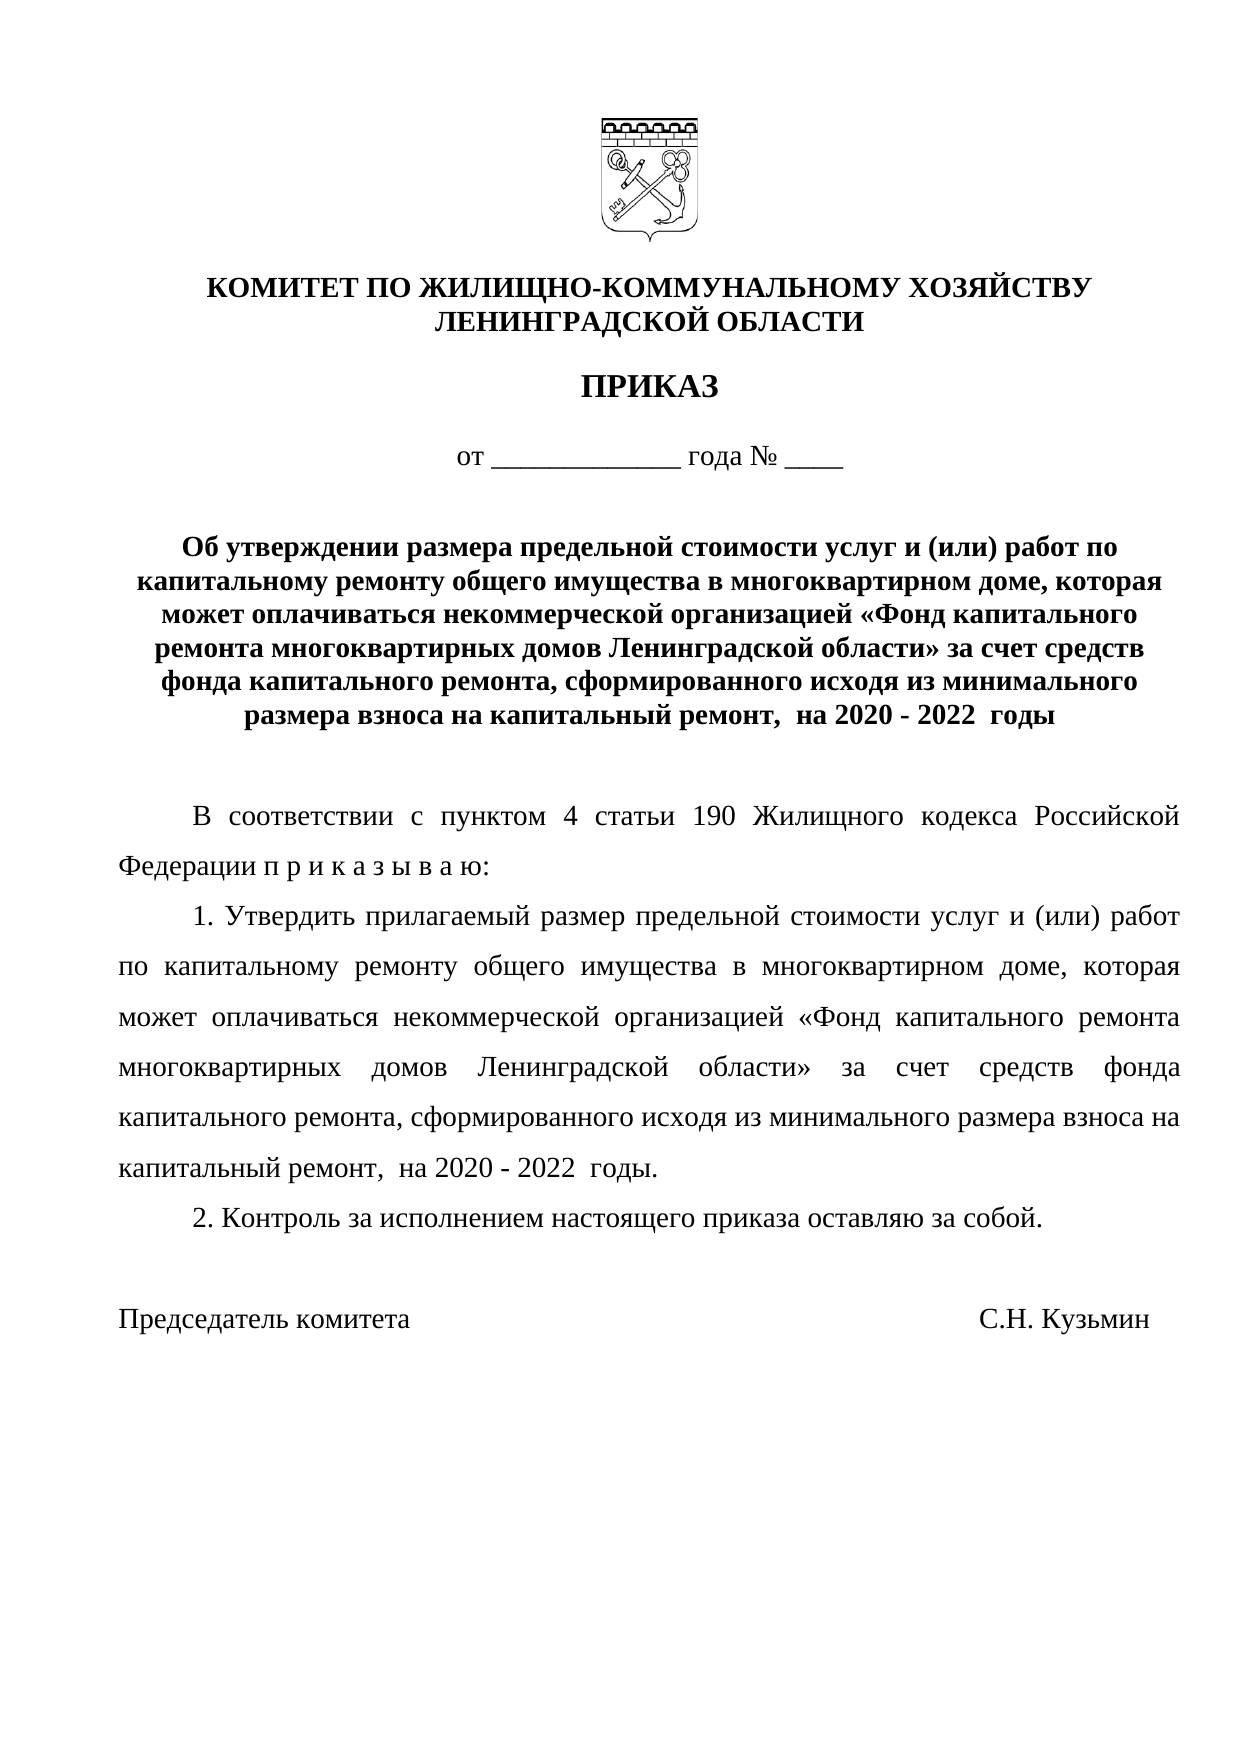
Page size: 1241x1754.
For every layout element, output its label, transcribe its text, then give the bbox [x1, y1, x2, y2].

text ПРИКАЗ [118, 366, 1181, 405]
text 2. Контроль за исполнением настоящего приказа оставляю за собой. [118, 1200, 1181, 1234]
text В соответствии с пунктом 4 статьи 190 Жилищного кодекса Российской Федерации п р и к а з ы в а ю: [118, 798, 1181, 881]
text от _____________ года № ____ [118, 438, 1181, 472]
text Об утверждении размера предельной стоимости услуг и (или) работ по капитальному ремонту общего имущества в многоквартирном доме, которая может оплачиваться некоммерческой организацией «Фонд капитального ремонта многоквартирных домов Ленинградской области» за счет средств фонда капитального ремонта, сформированного исходя из минимального размера взноса на капитальный ремонт, на 2020 - 2022 годы [118, 529, 1181, 731]
picture [601, 118, 698, 242]
text КОМИТЕТ ПО ЖИЛИЩНО-КОММУНАЛЬНОМУ ХОЗЯЙСТВУ [118, 271, 1181, 304]
text Председатель комитета С.Н. Кузьмин [118, 1301, 1181, 1334]
text 1. Утвердить прилагаемый размер предельной стоимости услуг и (или) работ по капитальному ремонту общего имущества в многоквартирном доме, которая может оплачиваться некоммерческой организацией «Фонд капитального ремонта многоквартирных домов Ленинградской области» за счет средств фонда капитального ремонта, сформированного исходя из минимального размера взноса на капитальный ремонт, на 2020 - 2022 годы. [118, 898, 1181, 1183]
text ЛЕНИНГРАДСКОЙ ОБЛАСТИ [118, 304, 1181, 338]
